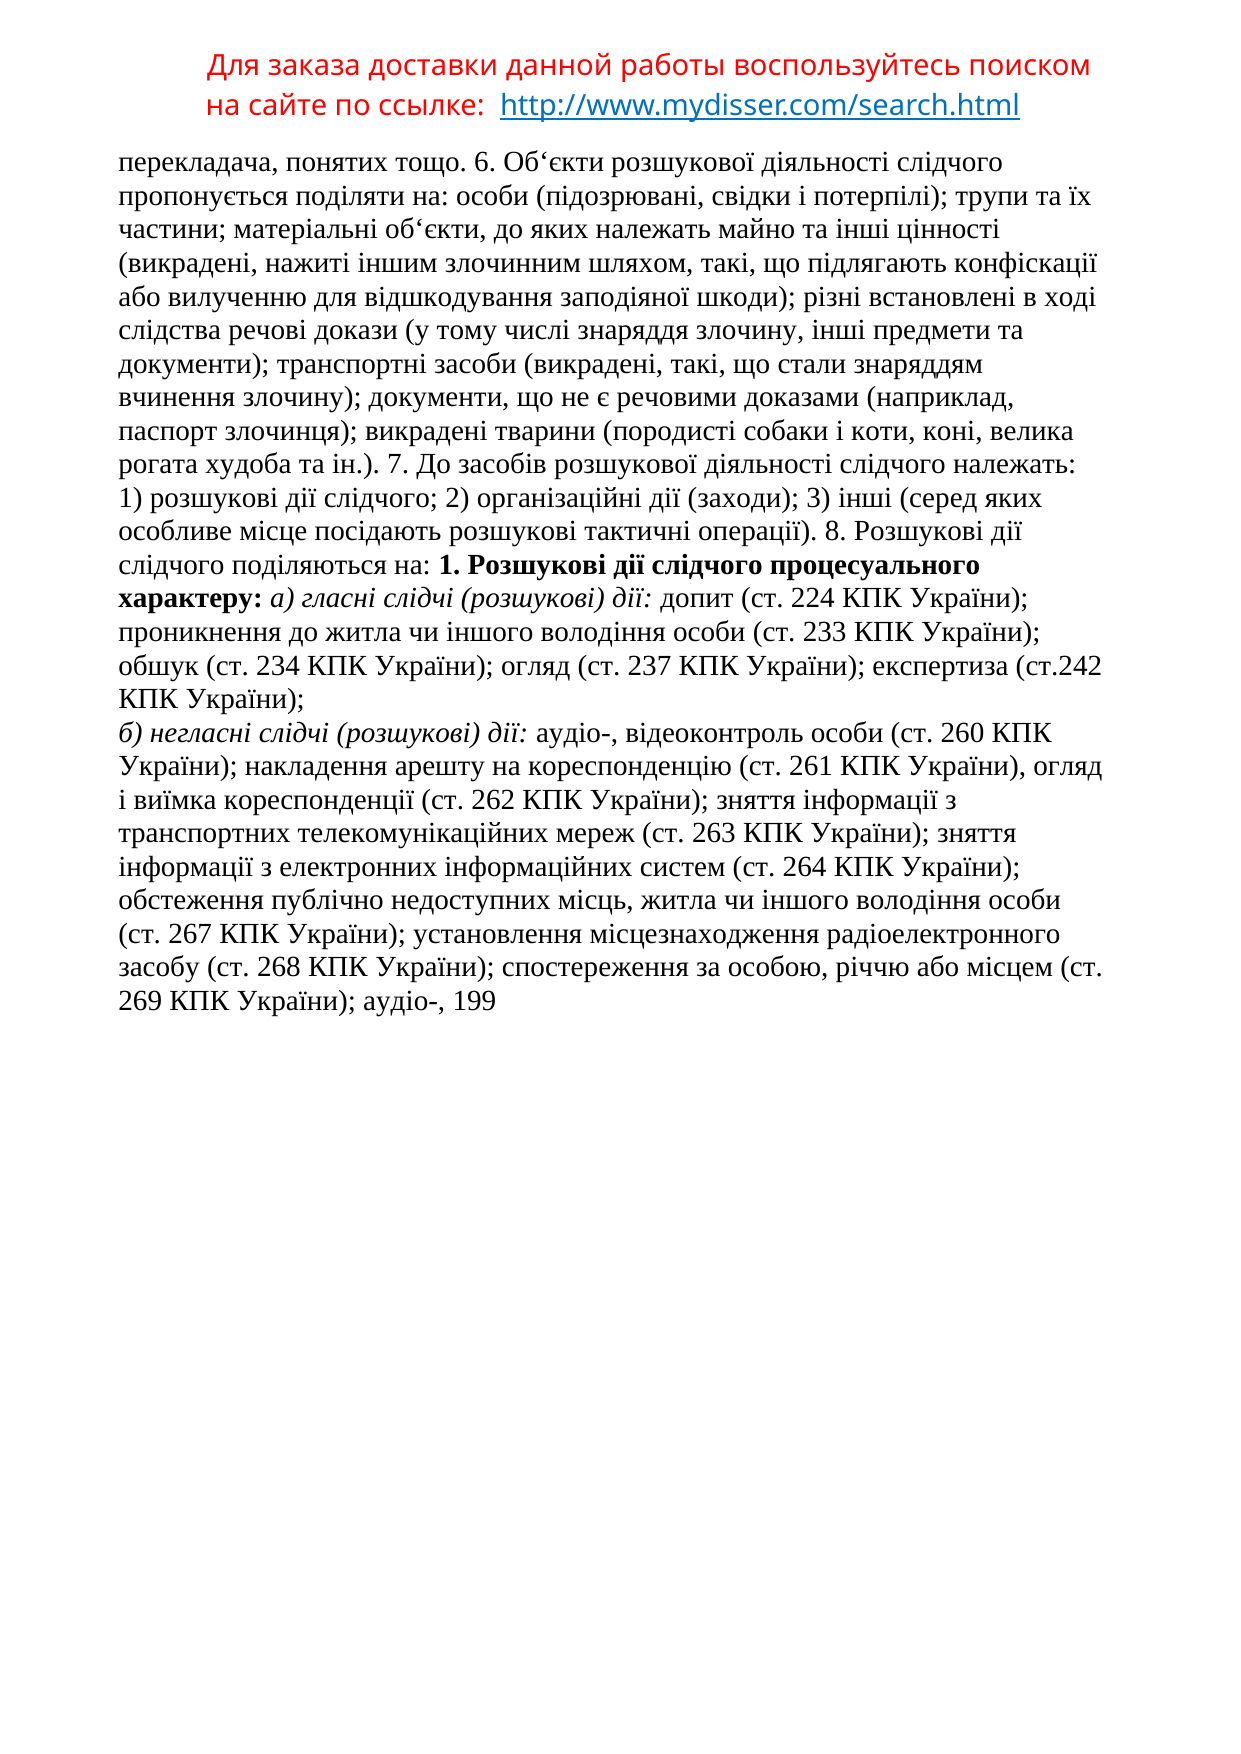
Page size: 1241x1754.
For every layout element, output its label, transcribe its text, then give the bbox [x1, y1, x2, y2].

text б) негласні слідчі (розшукові) дії: аудіо-, відеоконтроль особи (ст. 260 КПК України); накладення арешту на кореспонденцію (ст. 261 КПК України), огляд і виїмка кореспонденції (ст. 262 КПК України); зняття інформації з транспортних телекомунікаційних мереж (ст. 263 КПК України); зняття інформації з електронних інформаційних систем (ст. 264 КПК України); обстеження публічно недоступних місць, житла чи іншого володіння особи (ст. 267 КПК України); установлення місцезнаходження радіоелектронного засобу (ст. 268 КПК України); спостереження за особою, річчю або місцем (ст. 269 КПК України); аудіо-, 199 [118, 715, 1107, 1017]
text перекладача, понятих тощо. 6. Об‘єкти розшукової діяльності слідчого пропонується поділяти на: особи (підозрювані, свідки і потерпілі); трупи та їх частини; матеріальні об‘єкти, до яких належать майно та інші цінності (викрадені, нажиті іншим злочинним шляхом, такі, що підлягають конфіскації або вилученню для відшкодування заподіяної шкоди); різні встановлені в ході слідства речові докази (у тому числі знаряддя злочину, інші предмети та документи); транспортні засоби (викрадені, такі, що стали знаряддям вчинення злочину); документи, що не є речовими доказами (наприклад, паспорт злочинця); викрадені тварини (породисті собаки і коти, коні, велика рогата худоба та ін.). 7. До засобів розшукової діяльності слідчого належать: 1) розшукові дії слідчого; 2) організаційні дії (заходи); 3) інші (серед яких особливе місце посідають розшукові тактичні операції). 8. Розшукові дії слідчого поділяються на: 1. Розшукові дії слідчого процесуального характеру: а) гласні слідчі (розшукові) дії: допит (ст. 224 КПК України); проникнення до житла чи іншого володіння особи (ст. 233 КПК України); обшук (ст. 234 КПК України); огляд (ст. 237 КПК України); експертиза (ст.242 КПК України); [118, 144, 1107, 715]
